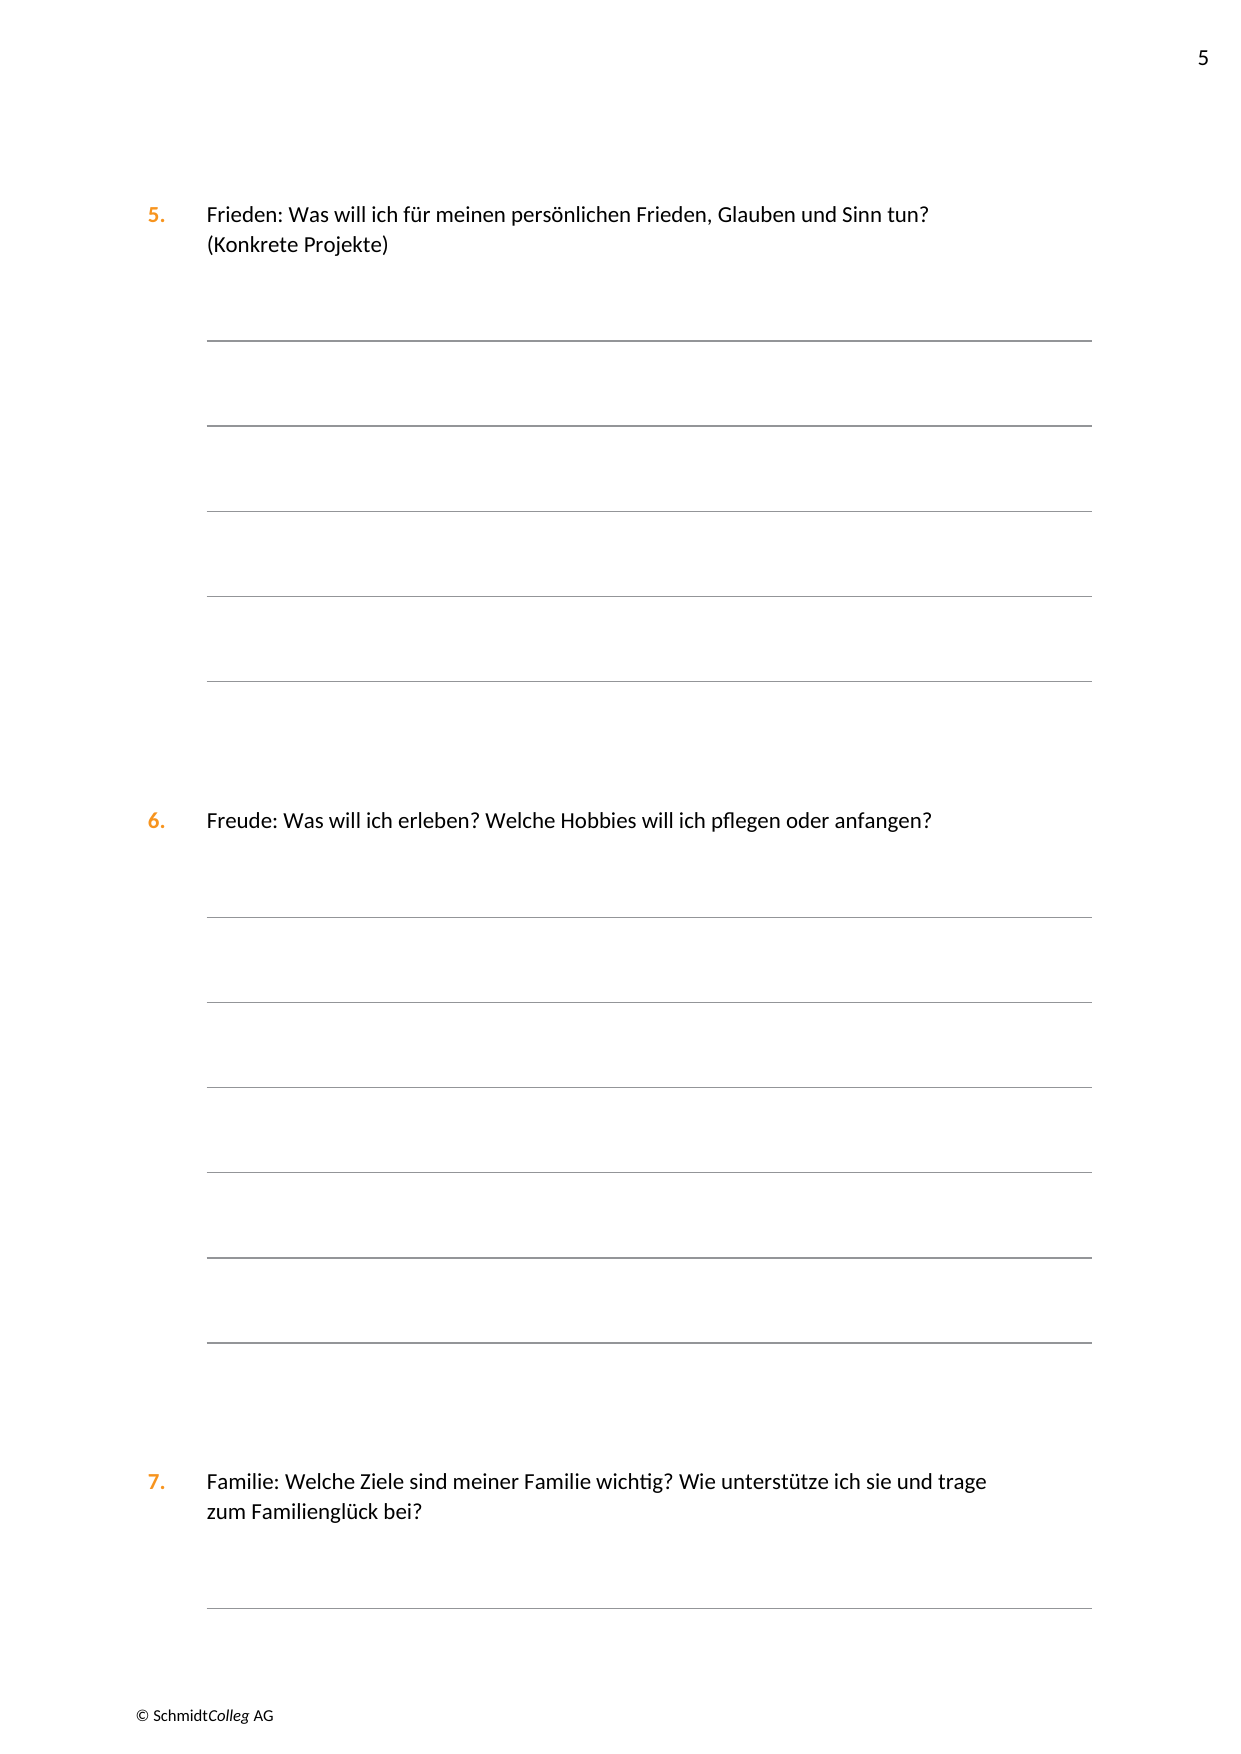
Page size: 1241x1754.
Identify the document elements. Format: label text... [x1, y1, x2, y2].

list Freude: Was will ich erleben? Welche Hobbies will ich pflegen oder anfangen? [148, 806, 1209, 834]
list Frieden: Was will ich für meinen persönlichen Frieden, Glauben und Sinn tun? (Konkrete Projekte) [148, 200, 934, 258]
list Familie: Welche Ziele sind meiner Familie wichtig? Wie unterstütze ich sie und trage zum Familienglück bei? [148, 1467, 1002, 1525]
